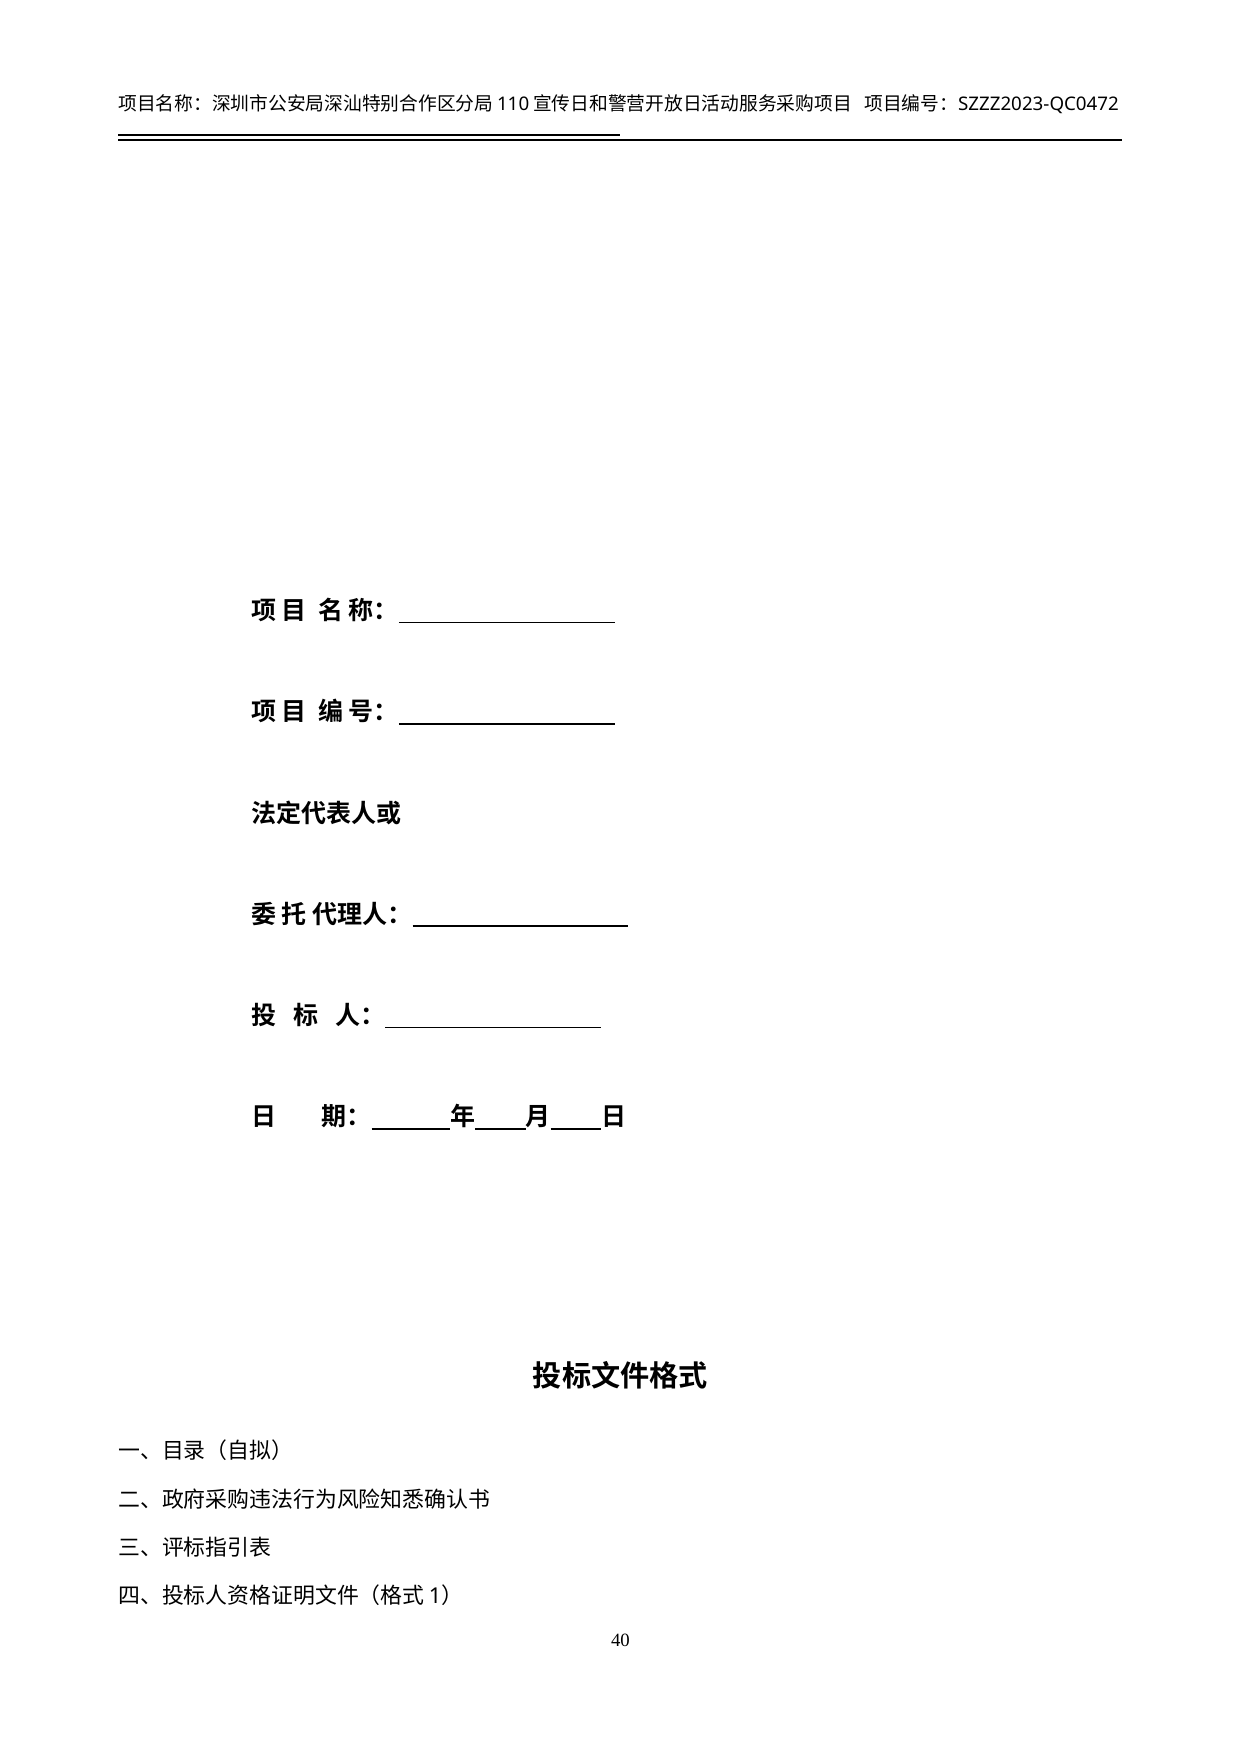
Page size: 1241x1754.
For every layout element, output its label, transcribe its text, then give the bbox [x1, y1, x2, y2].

text 日 期： 年 月 日 [118, 1082, 1122, 1147]
list 投标人资格证明文件（格式1） [118, 1578, 1122, 1610]
text 项 目 编 号： [118, 677, 1122, 742]
text 项 目 名 称： [118, 576, 1122, 641]
subtitle 投标文件格式 [118, 1341, 1122, 1406]
list 政府采购违法行为风险知悉确认书 [118, 1481, 1122, 1514]
text 投 标 人： [118, 981, 1122, 1046]
list 评标指引表 [118, 1529, 1122, 1562]
list 目录（自拟） [118, 1433, 1122, 1465]
text 法定代表人或 [118, 779, 1122, 844]
text 委 托 代理人： [118, 880, 1122, 945]
